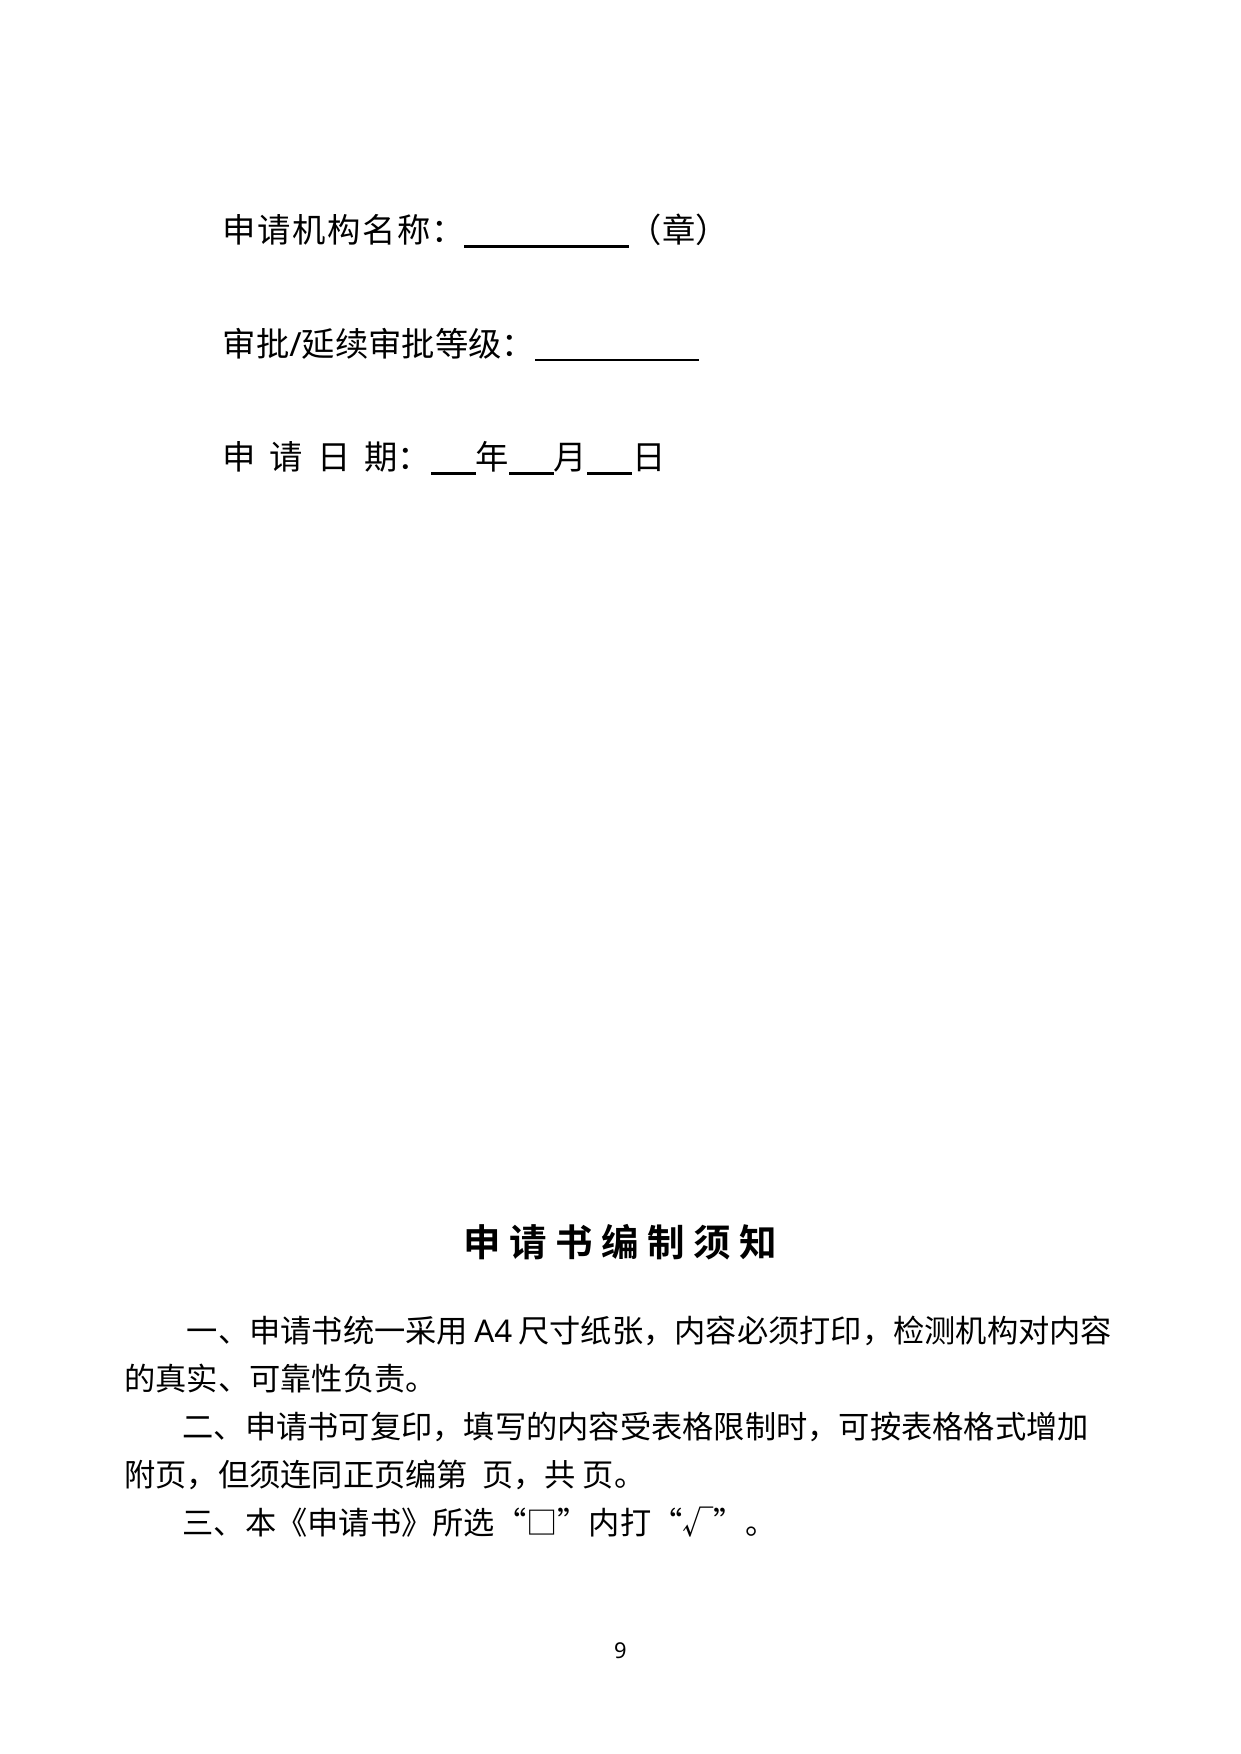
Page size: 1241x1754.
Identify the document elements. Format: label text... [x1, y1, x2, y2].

text 申请日期： 年 月 日 [222, 423, 1116, 488]
text 审批/延续审批等级： [222, 309, 1116, 374]
text 申请机构名称： （章） [222, 196, 1116, 261]
text 一、申请书统一采用A4尺寸纸张，内容必须打印，检测机构对内容的真实、可靠性负责。 [124, 1304, 1116, 1400]
text 二、申请书可复印，填写的内容受表格限制时，可按表格格式增加附页，但须连同正页编第 页，共 页。 [124, 1400, 1116, 1496]
text 申 请 书 编 制 须 知 [124, 1207, 1116, 1272]
text 三、本《申请书》所选“□”内打“√”。 [182, 1496, 1116, 1544]
